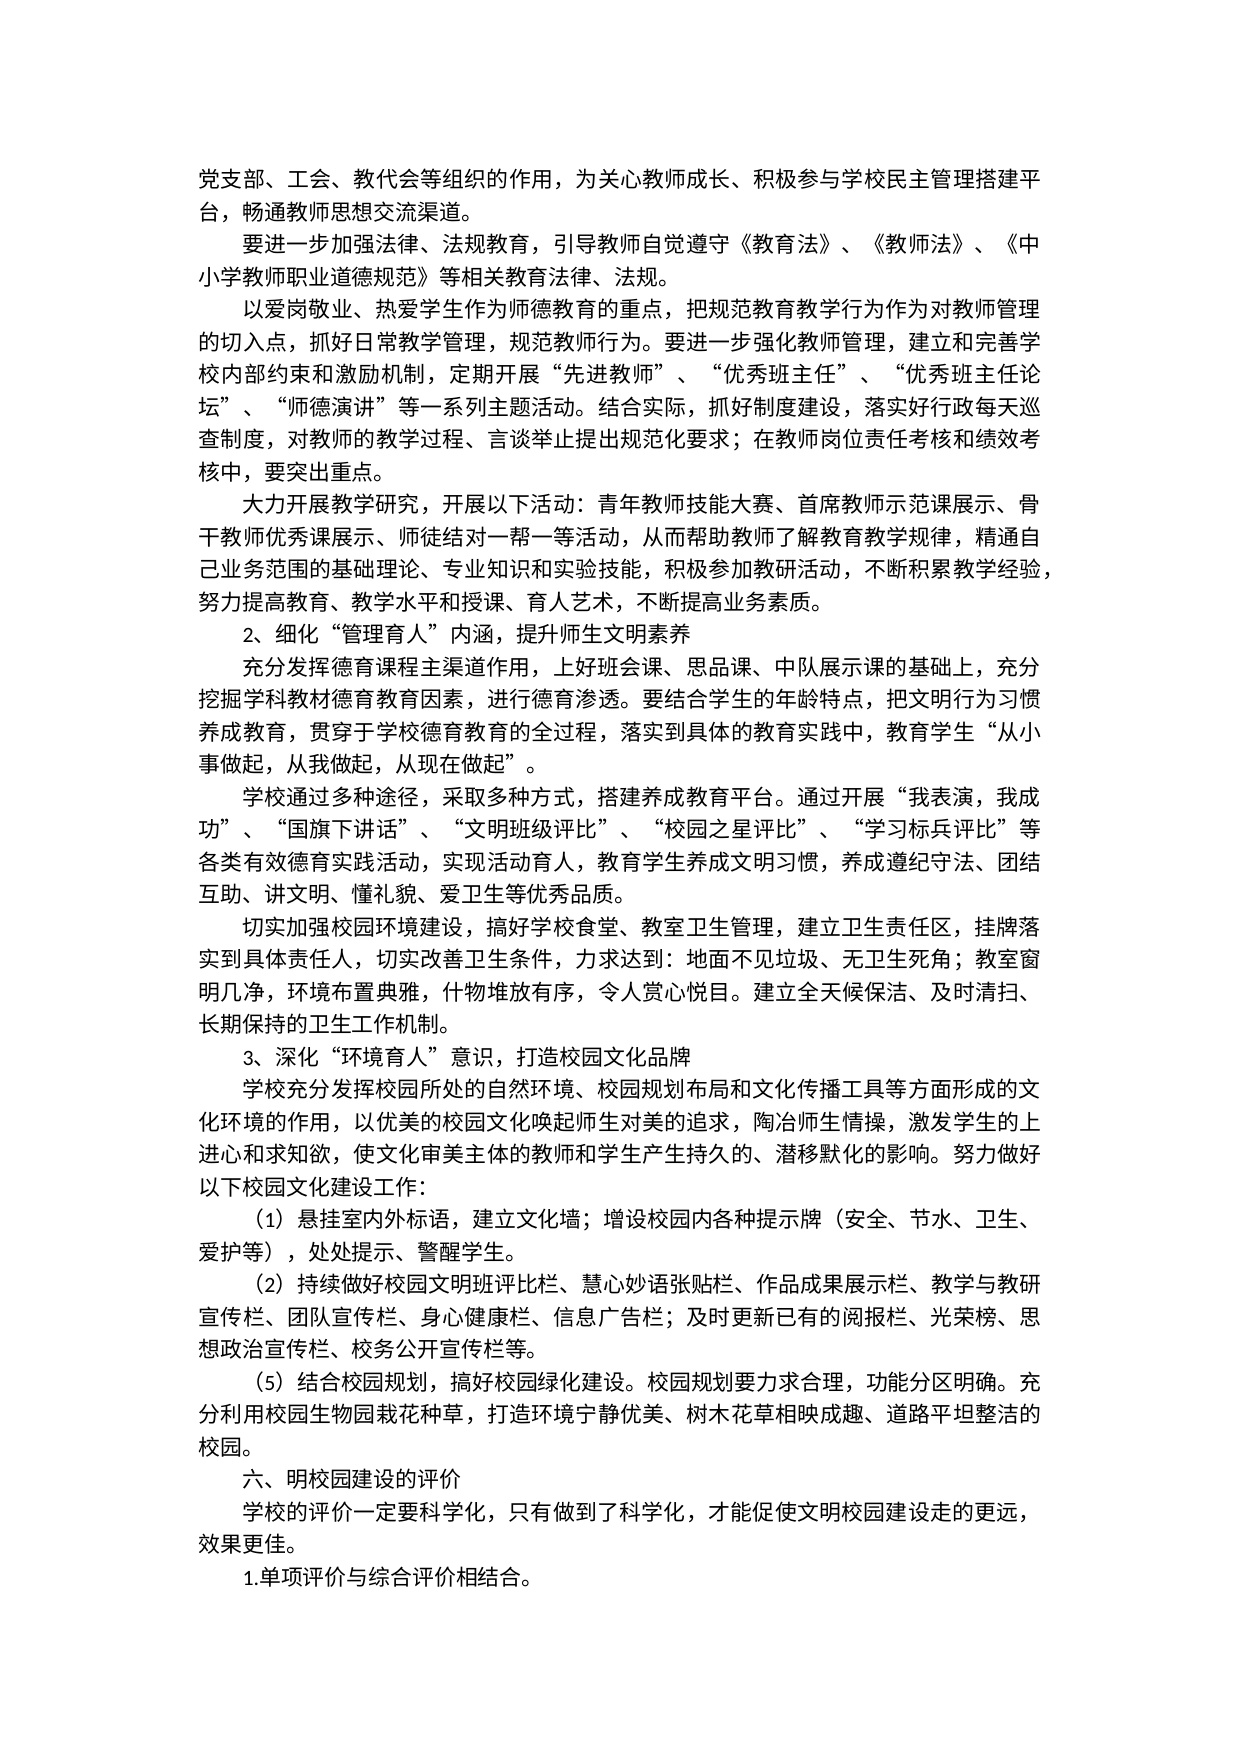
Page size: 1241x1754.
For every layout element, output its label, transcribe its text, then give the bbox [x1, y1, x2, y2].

text 学校通过多种途径，采取多种方式，搭建养成教育平台。通过开展“我表演，我成功”、“国旗下讲话”、“文明班级评比”、“校园之星评比”、“学习标兵评比”等各类有效德育实践活动，实现活动育人，教育学生养成文明习惯，养成遵纪守法、团结互助、讲文明、懂礼貌、爱卫生等优秀品质。 [198, 779, 1042, 909]
text 3、深化“环境育人”意识，打造校园文化品牌 [198, 1039, 1042, 1072]
text 以爱岗敬业、热爱学生作为师德教育的重点，把规范教育教学行为作为对教师管理的切入点，抓好日常教学管理，规范教师行为。要进一步强化教师管理，建立和完善学校内部约束和激励机制，定期开展“先进教师”、“优秀班主任”、“优秀班主任论坛”、“师德演讲”等一系列主题活动。结合实际，抓好制度建设，落实好行政每天巡查制度，对教师的教学过程、言谈举止提出规范化要求；在教师岗位责任考核和绩效考核中，要突出重点。 [198, 292, 1042, 487]
text （5）结合校园规划，搞好校园绿化建设。校园规划要力求合理，功能分区明确。充分利用校园生物园栽花种草，打造环境宁静优美、树木花草相映成趣、道路平坦整洁的校园。 [198, 1364, 1042, 1462]
text 1.单项评价与综合评价相结合。 [198, 1559, 1042, 1592]
text （2）持续做好校园文明班评比栏、慧心妙语张贴栏、作品成果展示栏、教学与教研宣传栏、团队宣传栏、身心健康栏、信息广告栏；及时更新已有的阅报栏、光荣榜、思想政治宣传栏、校务公开宣传栏等。 [198, 1267, 1042, 1364]
text 六、明校园建设的评价 [198, 1462, 1042, 1494]
text 学校充分发挥校园所处的自然环境、校园规划布局和文化传播工具等方面形成的文化环境的作用，以优美的校园文化唤起师生对美的追求，陶冶师生情操，激发学生的上进心和求知欲，使文化审美主体的教师和学生产生持久的、潜移默化的影响。努力做好以下校园文化建设工作： [198, 1072, 1042, 1202]
text 2、细化“管理育人”内涵，提升师生文明素养 [198, 617, 1042, 649]
text 要进一步加强法律、法规教育，引导教师自觉遵守《教育法》、《教师法》、《中小学教师职业道德规范》等相关教育法律、法规。 [198, 227, 1042, 292]
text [198, 162, 1042, 227]
text （1）悬挂室内外标语，建立文化墙；增设校园内各种提示牌（安全、节水、卫生、爱护等），处处提示、警醒学生。 [198, 1202, 1042, 1267]
text 切实加强校园环境建设，搞好学校食堂、教室卫生管理，建立卫生责任区，挂牌落实到具体责任人，切实改善卫生条件，力求达到：地面不见垃圾、无卫生死角；教室窗明几净，环境布置典雅，什物堆放有序，令人赏心悦目。建立全天候保洁、及时清扫、长期保持的卫生工作机制。 [198, 909, 1042, 1039]
text 充分发挥德育课程主渠道作用，上好班会课、思品课、中队展示课的基础上，充分挖掘学科教材德育教育因素，进行德育渗透。要结合学生的年龄特点，把文明行为习惯养成教育，贯穿于学校德育教育的全过程，落实到具体的教育实践中，教育学生“从小事做起，从我做起，从现在做起”。 [198, 649, 1042, 779]
text 大力开展教学研究，开展以下活动：青年教师技能大赛、首席教师示范课展示、骨干教师优秀课展示、师徒结对一帮一等活动，从而帮助教师了解教育教学规律，精通自己业务范围的基础理论、专业知识和实验技能，积极参加教研活动，不断积累教学经验，努力提高教育、教学水平和授课、育人艺术，不断提高业务素质。 [198, 487, 1042, 617]
text 学校的评价一定要科学化，只有做到了科学化，才能促使文明校园建设走的更远，效果更佳。 [198, 1494, 1042, 1559]
